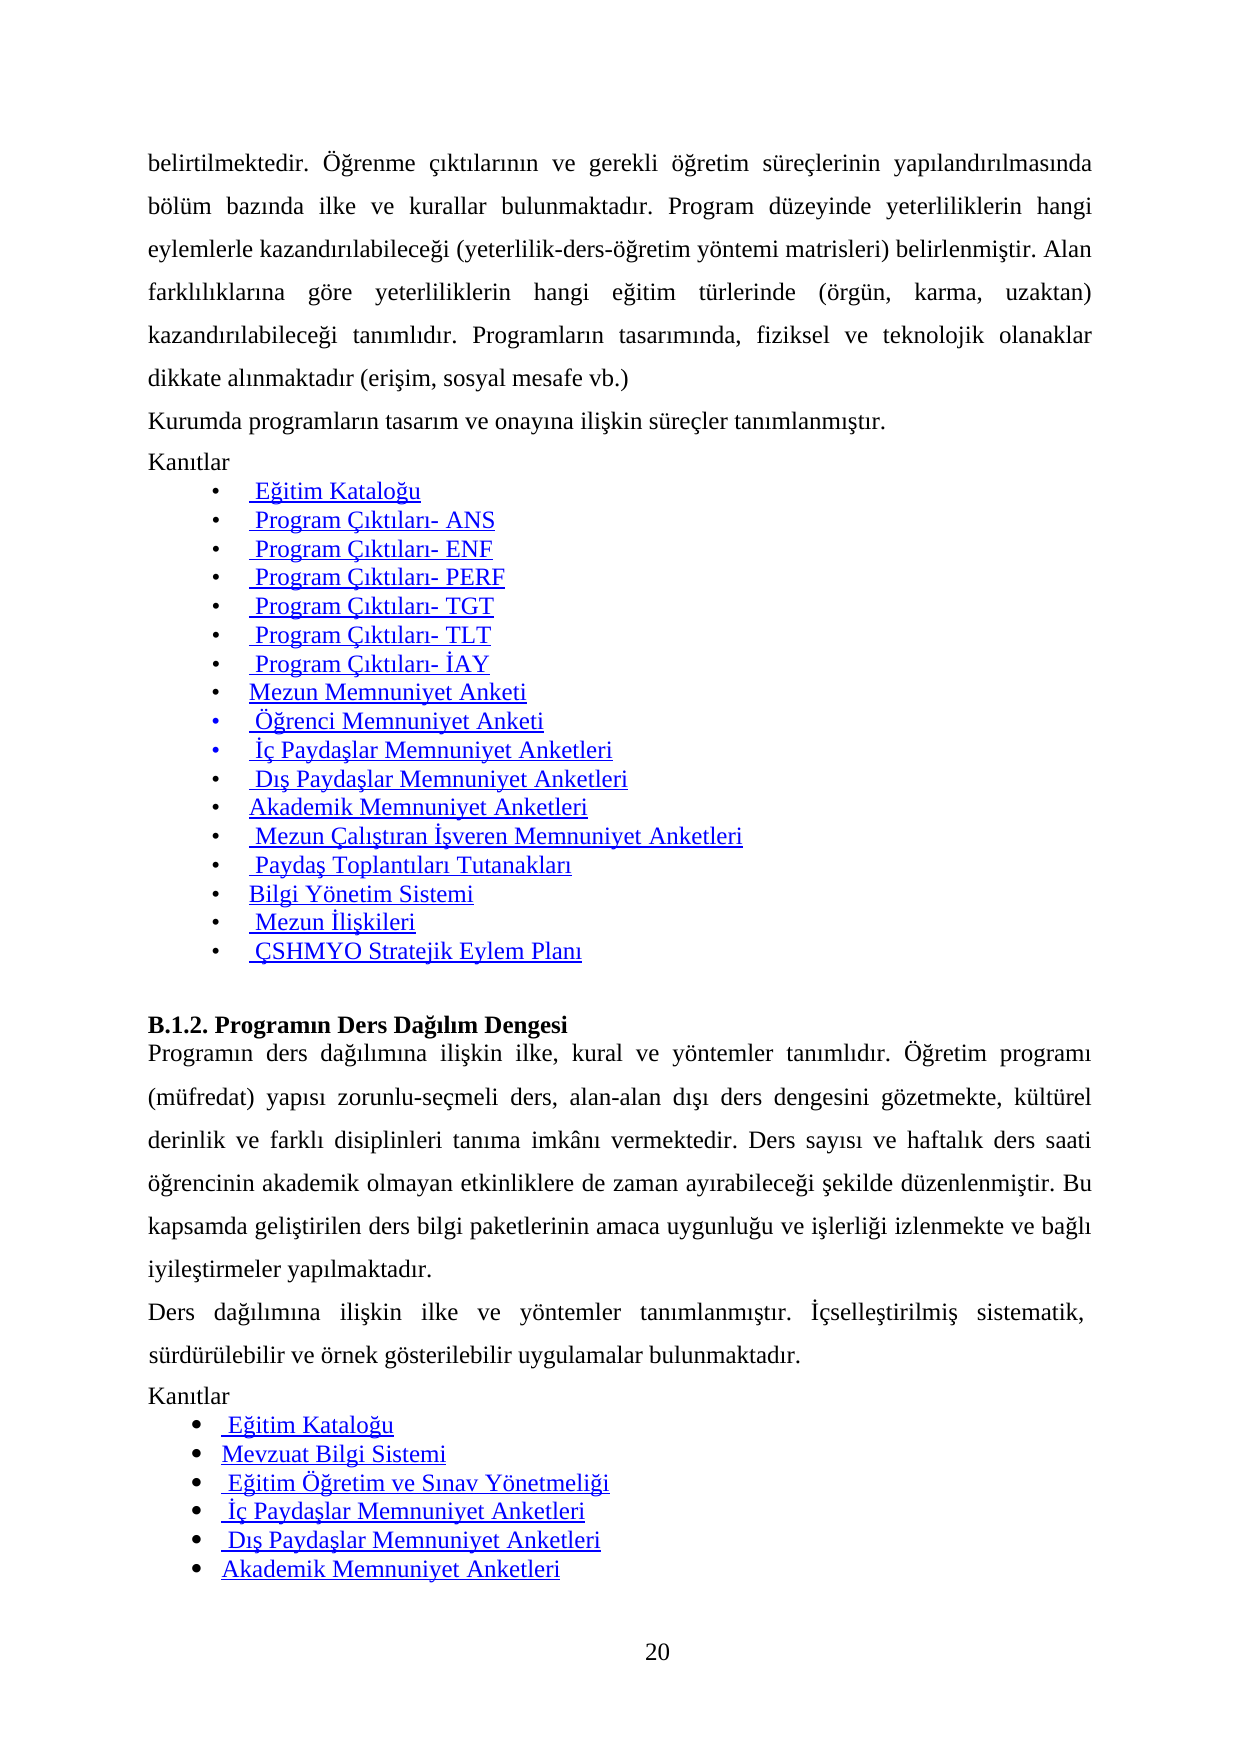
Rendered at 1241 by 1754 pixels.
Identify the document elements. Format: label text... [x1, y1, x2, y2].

list ÇSHMYO Stratejik Eylem Planı [211, 936, 1093, 965]
list Öğrenci Memnuniyet Anketi [211, 706, 1093, 735]
list Mezun Çalıştıran İşveren Memnuniyet Anketleri [211, 821, 1093, 850]
list İç Paydaşlar Memnuniyet Anketleri [211, 735, 1093, 764]
text Ders dağılımına ilişkin ilke ve yöntemler tanımlanmıştır. İçselleştirilmiş sistematik, sürdürülebilir ve örnek gösterilebilir uygulamalar bulunmaktadır. [148, 1297, 1085, 1369]
subtitle B.1.2. Programın Ders Dağılım Dengesi [148, 1012, 1085, 1038]
list Dış Paydaşlar Memnuniyet Anketleri [148, 1525, 1093, 1554]
list Eğitim Öğretim ve Sınav Yönetmeliği [148, 1468, 1093, 1496]
list Mevzuat Bilgi Sistemi [148, 1439, 1093, 1468]
text Programın ders dağılımına ilişkin ilke, kural ve yöntemler tanımlıdır. Öğretim programı (müfredat) yapısı zorunlu-seçmeli ders, alan-alan dışı ders dengesini gözetmekte, kültürel derinlik ve farklı disiplinleri tanıma imkânı vermektedir. Ders sayısı ve haftalık ders saati öğrencinin akademik olmayan etkinliklere de zaman ayırabileceği şekilde düzenlenmiştir. Bu kapsamda geliştirilen ders bilgi paketlerinin amaca uygunluğu ve işlerliği izlenmekte ve bağlı iyileştirmeler yapılmaktadır. [148, 1038, 1093, 1283]
list Mezun Memnuniyet Anketi [211, 677, 1093, 706]
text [148, 148, 1093, 392]
list Program Çıktıları- TGT [211, 591, 1093, 620]
text Kanıtlar [148, 1383, 1085, 1410]
list Program Çıktıları- TLT [211, 620, 1093, 649]
list Akademik Memnuniyet Anketleri [211, 792, 1093, 821]
list Eğitim Kataloğu [211, 476, 1093, 505]
list Paydaş Toplantıları Tutanakları [211, 850, 1093, 879]
text Kanıtlar [148, 449, 1085, 476]
list Mezun İlişkileri [211, 907, 1093, 936]
list İç Paydaşlar Memnuniyet Anketleri [148, 1496, 1093, 1525]
list Eğitim Kataloğu [148, 1410, 1093, 1439]
list Program Çıktıları- ANS [211, 505, 1093, 534]
list Program Çıktıları- İAY [211, 649, 1093, 677]
list Program Çıktıları- ENF [211, 534, 1093, 562]
list Dış Paydaşlar Memnuniyet Anketleri [211, 764, 1093, 792]
text Kurumda programların tasarım ve onayına ilişkin süreçler tanımlanmıştır. [148, 406, 1085, 435]
list Akademik Memnuniyet Anketleri [148, 1554, 1093, 1583]
list Program Çıktıları- PERF [211, 562, 1093, 591]
list Bilgi Yönetim Sistemi [211, 879, 1093, 907]
